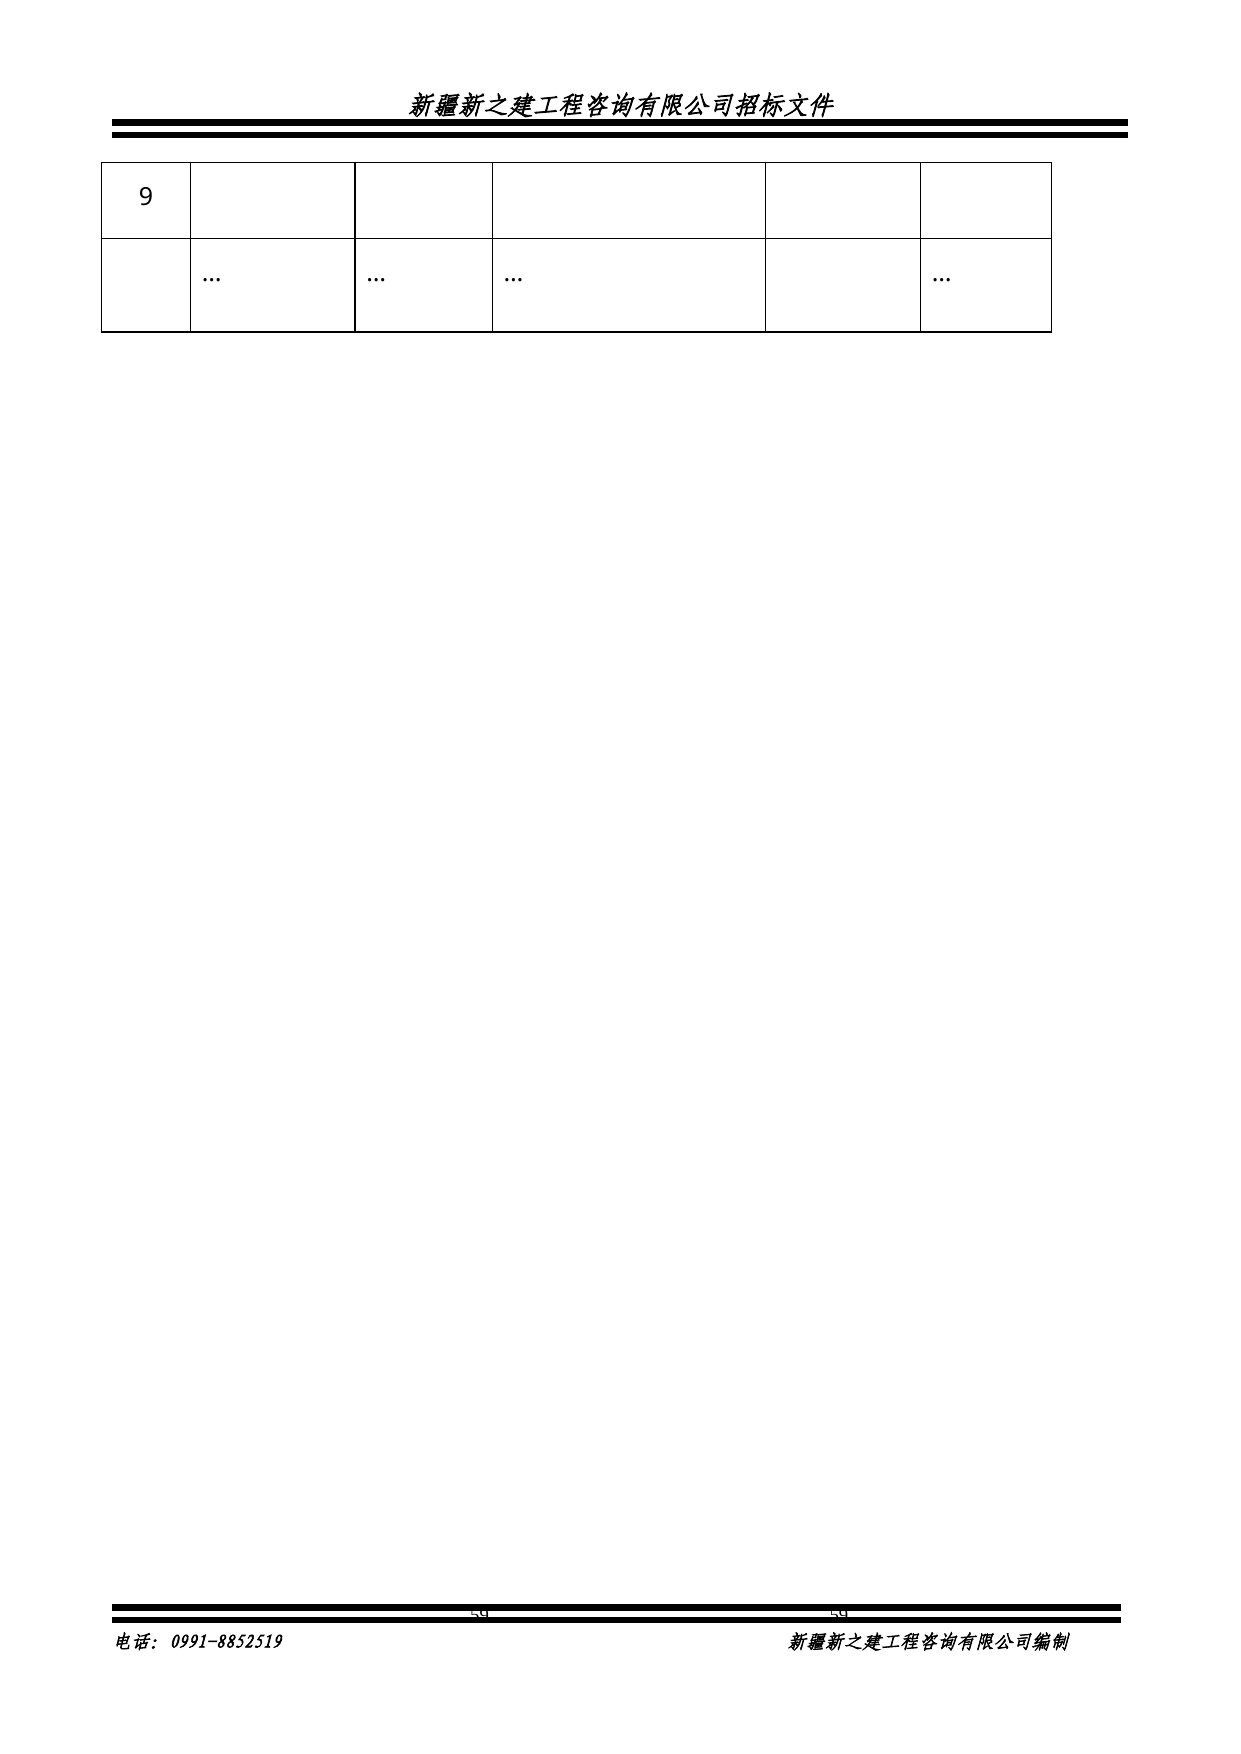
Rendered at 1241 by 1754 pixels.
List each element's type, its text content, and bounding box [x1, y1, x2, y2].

table_cell [493, 163, 765, 238]
table_cell … [191, 239, 354, 331]
table_cell [766, 163, 920, 238]
table_cell [921, 163, 1051, 238]
table_cell [356, 163, 492, 238]
table_cell [102, 239, 190, 331]
table_cell 9 [102, 163, 190, 238]
table_cell … [921, 239, 1051, 331]
table_cell … [493, 239, 765, 331]
table_cell [766, 239, 920, 331]
table_cell [191, 163, 354, 238]
table_cell … [356, 239, 492, 331]
